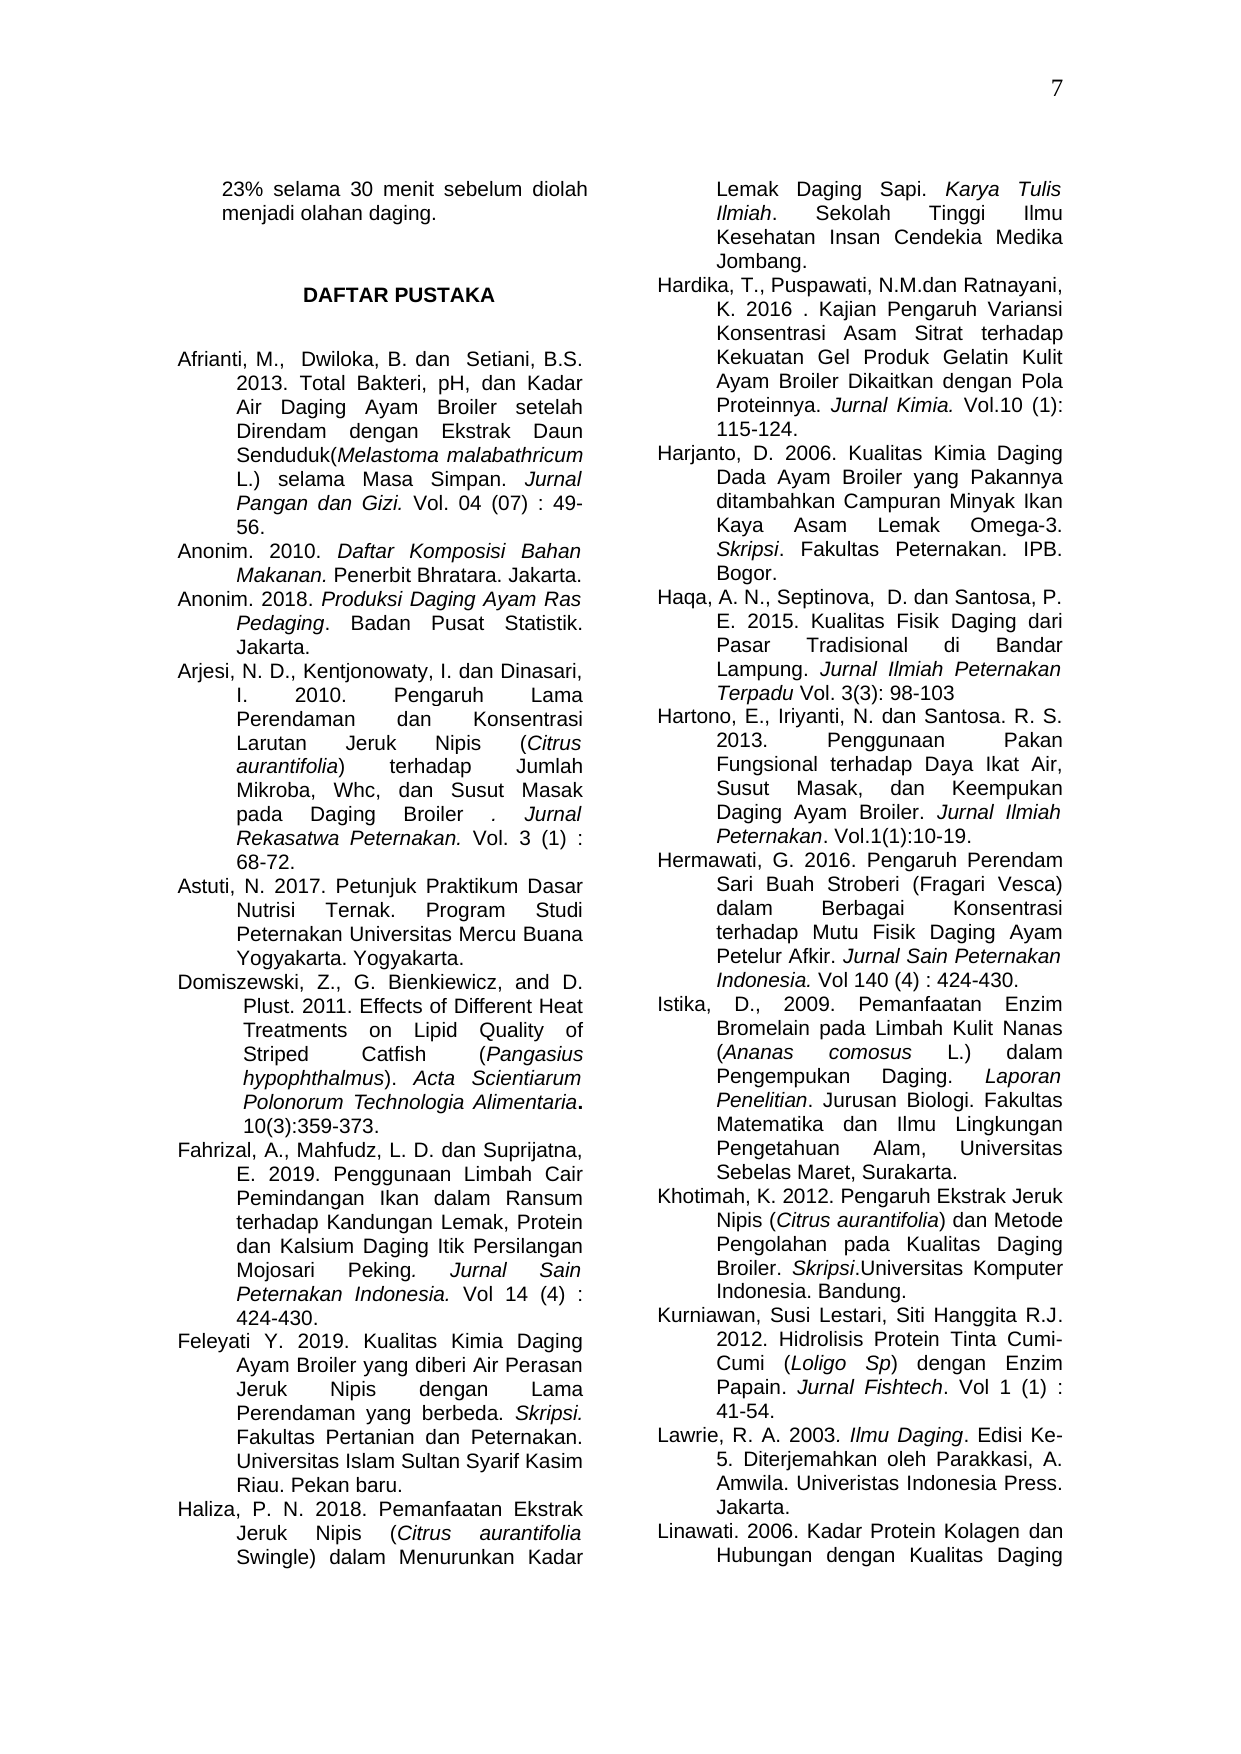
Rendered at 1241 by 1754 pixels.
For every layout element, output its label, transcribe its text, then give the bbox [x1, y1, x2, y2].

text Anonim. 2010. Daftar Komposisi Bahan Makanan. Penerbit Bhratara. Jakarta. [177, 539, 583, 587]
text Hermawati, G. 2016. Pengaruh Perendam Sari Buah Stroberi (Fragari Vesca) dalam Berbagai Konsentrasi terhadap Mutu Fisik Daging Ayam Petelur Afkir. Jurnal Sain Peternakan Indonesia. Vol 140 (4) : 424-430. [657, 848, 1063, 992]
text Astuti, N. 2017. Petunjuk Praktikum Dasar Nutrisi Ternak. Program Studi Peternakan Universitas Mercu Buana Yogyakarta. Yogyakarta. [177, 874, 583, 970]
text Haliza, P. N. 2018. Pemanfaatan Ekstrak Jeruk Nipis (Citrus aurantifolia Swingle) dalam Menurunkan Kadar Lemak Daging Sapi. Karya Tulis Ilmiah. Sekolah Tinggi Ilmu Kesehatan Insan Cendekia Medika Jombang. [657, 177, 1063, 273]
text Linawati. 2006. Kadar Protein Kolagen dan Hubungan dengan Kualitas Daging Sapi PO. Laporan Penelitian. Universitas Gadjah Mada. Yogyakarta [657, 1519, 1063, 1567]
text Kurniawan, Susi Lestari, Siti Hanggita R.J. 2012. Hidrolisis Protein Tinta Cumi-Cumi (Loligo Sp) dengan Enzim Papain. Jurnal Fishtech. Vol 1 (1) : 41-54. [657, 1303, 1063, 1423]
text Feleyati Y. 2019. Kualitas Kimia Daging Ayam Broiler yang diberi Air Perasan Jeruk Nipis dengan Lama Perendaman yang berbeda. Skripsi. Fakultas Pertanian dan Peternakan. Universitas Islam Sultan Syarif Kasim Riau. Pekan baru. [177, 1329, 583, 1497]
text Arjesi, N. D., Kentjonowaty, I. dan Dinasari, I. 2010. Pengaruh Lama Perendaman dan Konsentrasi Larutan Jeruk Nipis (Citrus aurantifolia) terhadap Jumlah Mikroba, Whc, dan Susut Masak pada Daging Broiler . Jurnal Rekasatwa Peternakan. Vol. 3 (1) : 68-72. [177, 682, 583, 874]
text Hartono, E., Iriyanti, N. dan Santosa. R. S. 2013. Penggunaan Pakan Fungsional terhadap Daya Ikat Air, Susut Masak, dan Keempukan Daging Ayam Broiler. Jurnal Ilmiah Peternakan. Vol.1(1):10-19. [657, 704, 1063, 848]
subtitle Domiszewski, Z., G. Bienkiewicz, and D. Plust. 2011. Effects of Different Heat Treatments on Lipid Quality of Striped Catfish (Pangasius hypophthalmus). Acta Scientiarum Polonorum Technologia Alimentaria. 10(3):359-373. [177, 970, 583, 1138]
text Istika, D., 2009. Pemanfaatan Enzim Bromelain pada Limbah Kulit Nanas (Ananas comosus L.) dalam Pengempukan Daging. Laporan Penelitian. Jurusan Biologi. Fakultas Matematika dan Ilmu Lingkungan Pengetahuan Alam, Universitas Sebelas Maret, Surakarta. [657, 992, 1063, 1183]
text Haqa, A. N., Septinova, D. dan Santosa, P. E. 2015. Kualitas Fisik Daging dari Pasar Tradisional di Bandar Lampung. Jurnal Ilmiah Peternakan Terpadu Vol. 3(3): 98-103 [657, 584, 1063, 704]
text Khotimah, K. 2012. Pengaruh Ekstrak Jeruk Nipis (Citrus aurantifolia) dan Metode Pengolahan pada Kualitas Daging Broiler. Skripsi.Universitas Komputer Indonesia. Bandung. [657, 1183, 1063, 1303]
text Harjanto, D. 2006. Kualitas Kimia Daging Dada Ayam Broiler yang Pakannya ditambahkan Campuran Minyak Ikan Kaya Asam Lemak Omega-3. Skripsi. Fakultas Peternakan. IPB. Bogor. [657, 441, 1063, 584]
text Afrianti, M., Dwiloka, B. dan Setiani, B.S. 2013. Total Bakteri, pH, dan Kadar Air Daging Ayam Broiler setelah Direndam dengan Ekstrak Daun Senduduk(Melastoma malabathricum L.) selama Masa Simpan. Jurnal Pangan dan Gizi. Vol. 04 (07) : 49-56. [177, 347, 583, 539]
text Hardika, T., Puspawati, N.M.dan Ratnayani, K. 2016 . Kajian Pengaruh Variansi Konsentrasi Asam Sitrat terhadap Kekuatan Gel Produk Gelatin Kulit Ayam Broiler Dikaitkan dengan Pola Proteinnya. Jurnal Kimia. Vol.10 (1): 115-124. [657, 273, 1063, 441]
text Anonim. 2018. Produksi Daging Ayam Ras Pedaging. Badan Pusat Statistik. Jakarta. [177, 611, 583, 658]
text DAFTAR PUSTAKA [215, 282, 583, 306]
text Lawrie, R. A. 2003. Ilmu Daging. Edisi Ke-5. Diterjemahkan oleh Parakkasi, A. Amwila. Univeristas Indonesia Press. Jakarta. [657, 1423, 1063, 1519]
text Fahrizal, A., Mahfudz, L. D. dan Suprijatna, E. 2019. Penggunaan Limbah Cair Pemindangan Ikan dalam Ransum terhadap Kandungan Lemak, Protein dan Kalsium Daging Itik Persilangan Mojosari Peking. Jurnal Sain Peternakan Indonesia. Vol 14 (4) : 424-430. [177, 1138, 583, 1329]
text Haliza, P. N. 2018. Pemanfaatan Ekstrak Jeruk Nipis (Citrus aurantifolia Swingle) dalam Menurunkan Kadar Lemak Daging Sapi. Karya Tulis Ilmiah. Sekolah Tinggi Ilmu Kesehatan Insan Cendekia Medika Jombang. [177, 1497, 583, 1569]
